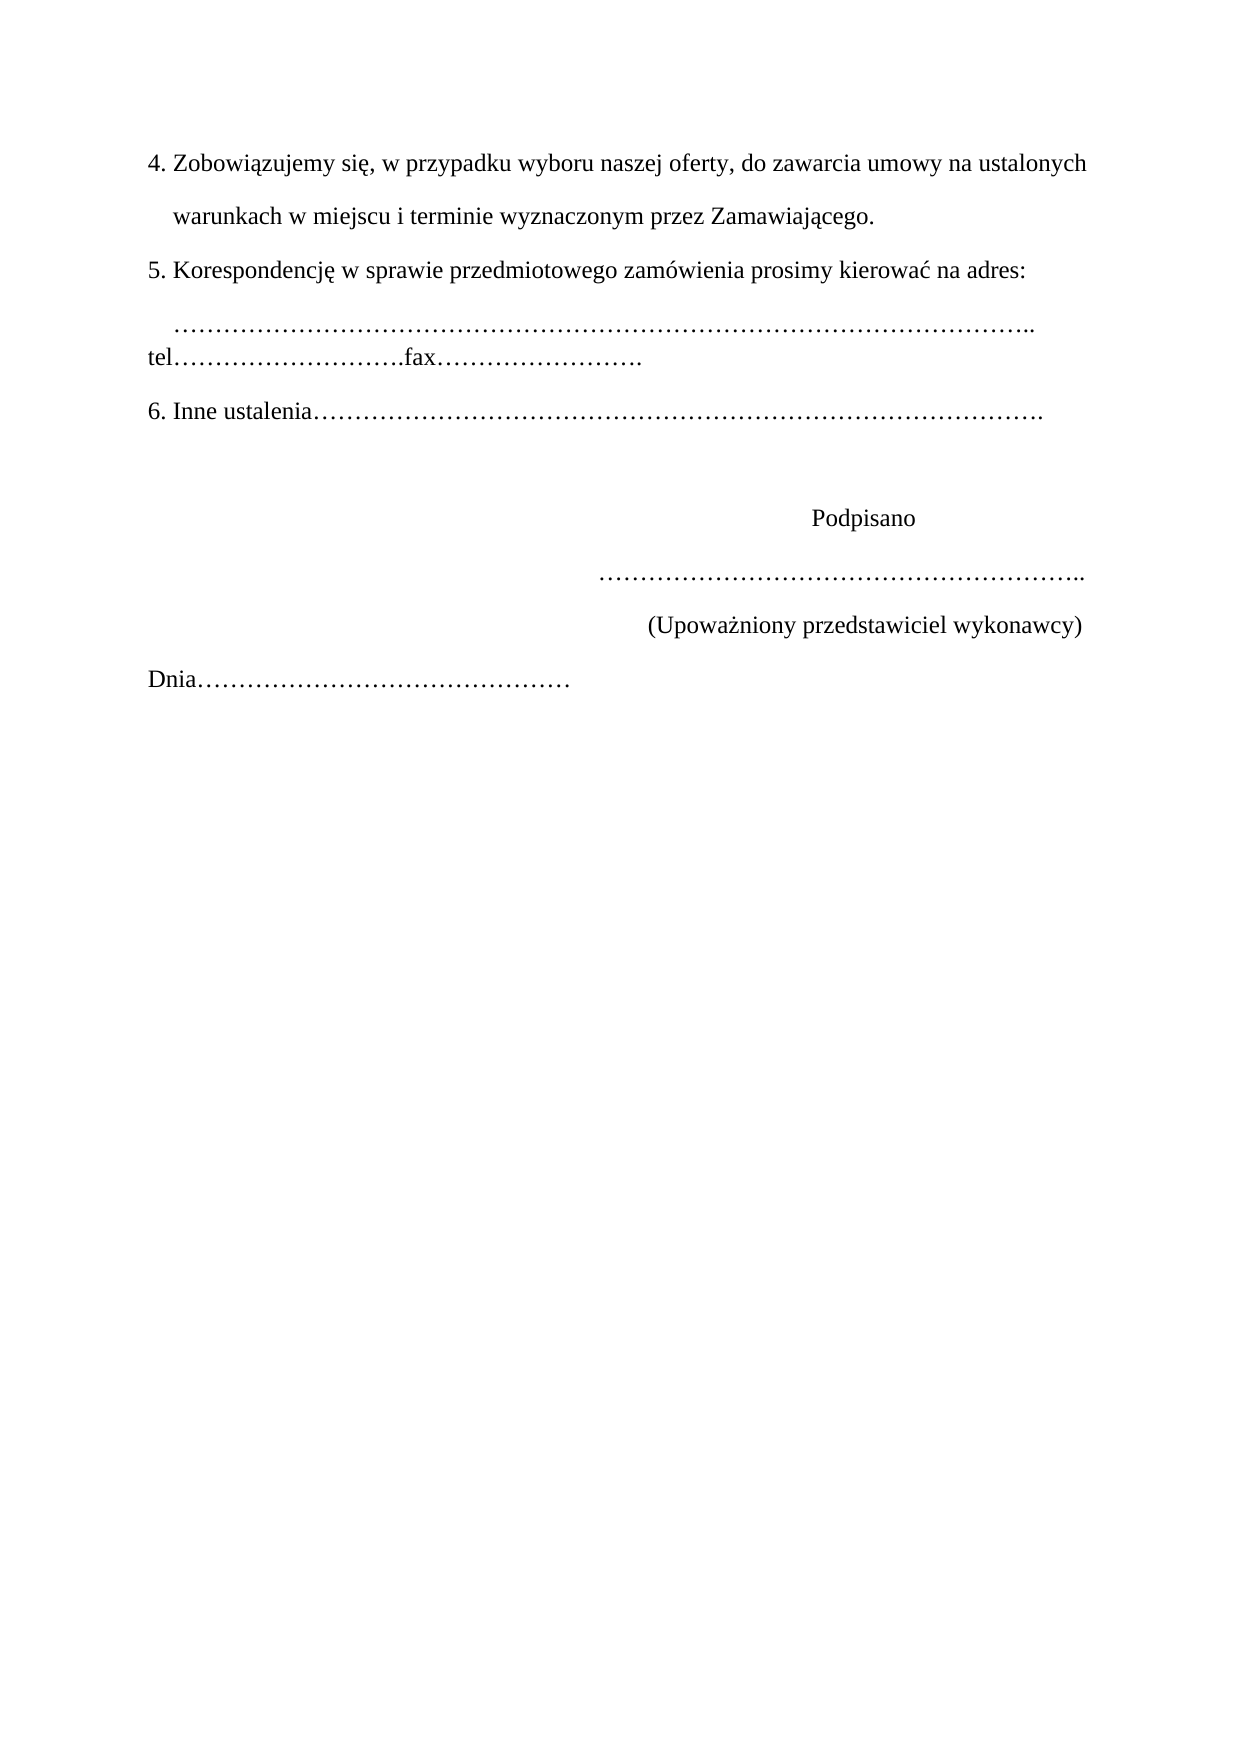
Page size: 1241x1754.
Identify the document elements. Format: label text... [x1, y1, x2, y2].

text (Upoważniony przedstawiciel wykonawcy) [148, 611, 1093, 639]
text 4. Zobowiązujemy się, w przypadku wyboru naszej oferty, do zawarcia umowy na ustalonych [148, 148, 1093, 176]
text ………………………………………………………………………………………….. tel……………………….fax……………………. [148, 309, 1093, 371]
text 5. Korespondencję w sprawie przedmiotowego zamówienia prosimy kierować na adres: [148, 255, 1093, 284]
text Dnia……………………………………… [148, 664, 1093, 693]
text 6. Inne ustalenia……………………………………………………………………………. [148, 396, 1093, 425]
text ………………………………………………….. [148, 557, 1093, 586]
text Podpisano [148, 503, 1093, 532]
text warunkach w miejscu i terminie wyznaczonym przez Zamawiającego. [148, 201, 1093, 230]
